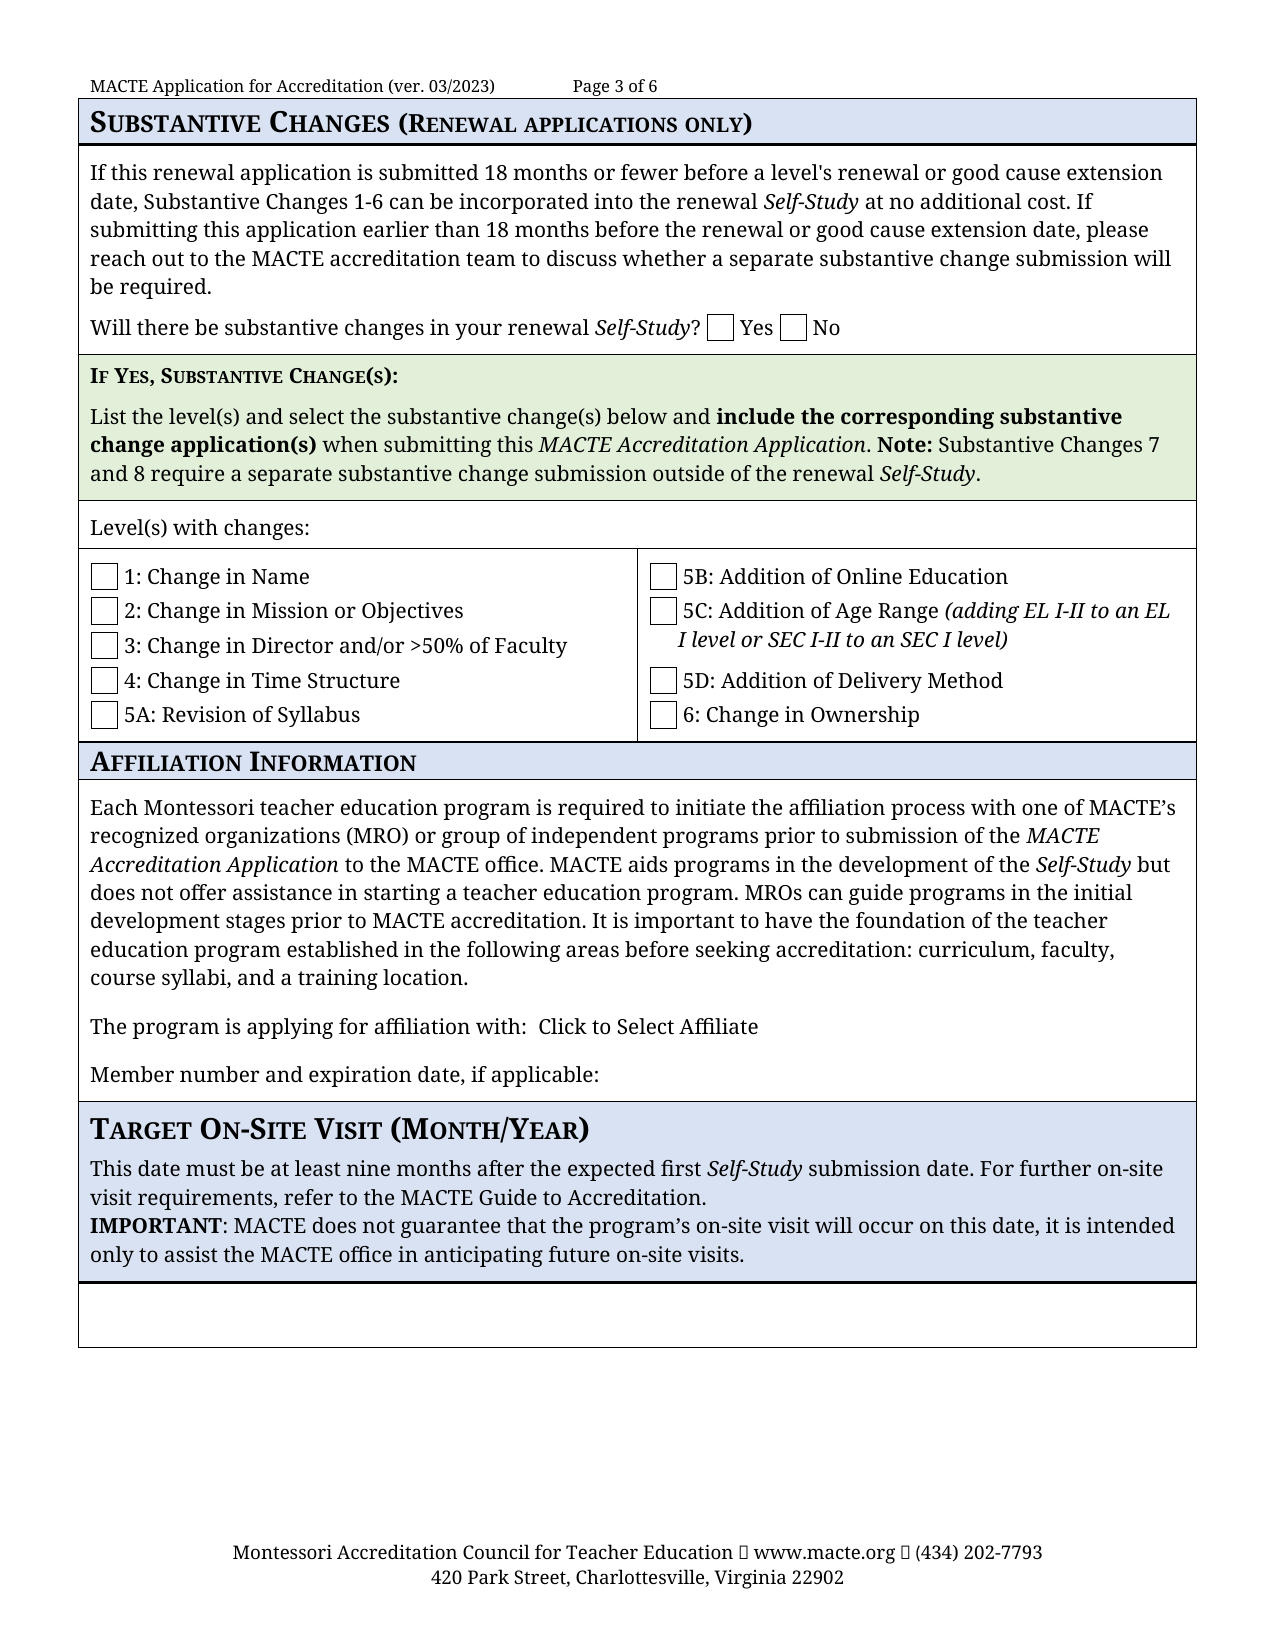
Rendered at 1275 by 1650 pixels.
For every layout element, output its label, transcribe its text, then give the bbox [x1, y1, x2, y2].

table_cell [79, 1284, 1196, 1347]
table_cell Each Montessori teacher education program is required to initiate the affiliation process with one of MACTE’s recognized organizations (MRO) or group of independent programs prior to submission of the MACTE Accreditation Application to the MACTE office. MACTE aids programs in the development of the Self-Study but does not offer assistance in starting a teacher education program. MROs can guide programs in the initial development stages prior to MACTE accreditation. It is important to have the foundation of the teacher education program established in the following areas before seeking accreditation: curriculum, faculty, course syllabi, and a training location. The program is applying for affiliation with: Member number and expiration date, if applicable: [79, 780, 1196, 1101]
table_cell Level(s) with changes: [79, 501, 1196, 548]
table_cell If this renewal application is submitted 18 months or fewer before a level's renewal or good cause extension date, Substantive Changes 1-6 can be incorporated into the renewal Self-Study at no additional cost. If submitting this application earlier than 18 months before the renewal or good cause extension date, please reach out to the MACTE accreditation team to discuss whether a separate substantive change submission will be required. Will there be substantive changes in your renewal Self-Study? Yes No [79, 146, 1196, 354]
table_cell Target On-Site Visit (Month/Year) This date must be at least nine months after the expected first Self-Study submission date. For further on-site visit requirements, refer to the MACTE Guide to Accreditation. IMPORTANT: MACTE does not guarantee that the program’s on-site visit will occur on this date, it is intended only to assist the MACTE office in anticipating future on-site visits. [79, 1102, 1196, 1281]
table_cell Substantive Changes (Renewal applications only) [79, 99, 1196, 143]
table_cell 1: Change in Name 2: Change in Mission or Objectives 3: Change in Director and/or >50% of Faculty 4: Change in Time Structure 5A: Revision of Syllabus [79, 549, 637, 741]
table_cell Affiliation Information [79, 743, 1196, 779]
table_cell If Yes, Substantive Change(s): List the level(s) and select the substantive change(s) below and include the corresponding substantive change application(s) when submitting this MACTE Accreditation Application. Note: Substantive Changes 7 and 8 require a separate substantive change submission outside of the renewal Self-Study. [79, 355, 1196, 500]
table_cell 5B: Addition of Online Education 5C: Addition of Age Range (adding EL I-II to an EL I level or SEC I-II to an SEC I level) 5D: Addition of Delivery Method 6: Change in Ownership [638, 549, 1196, 741]
